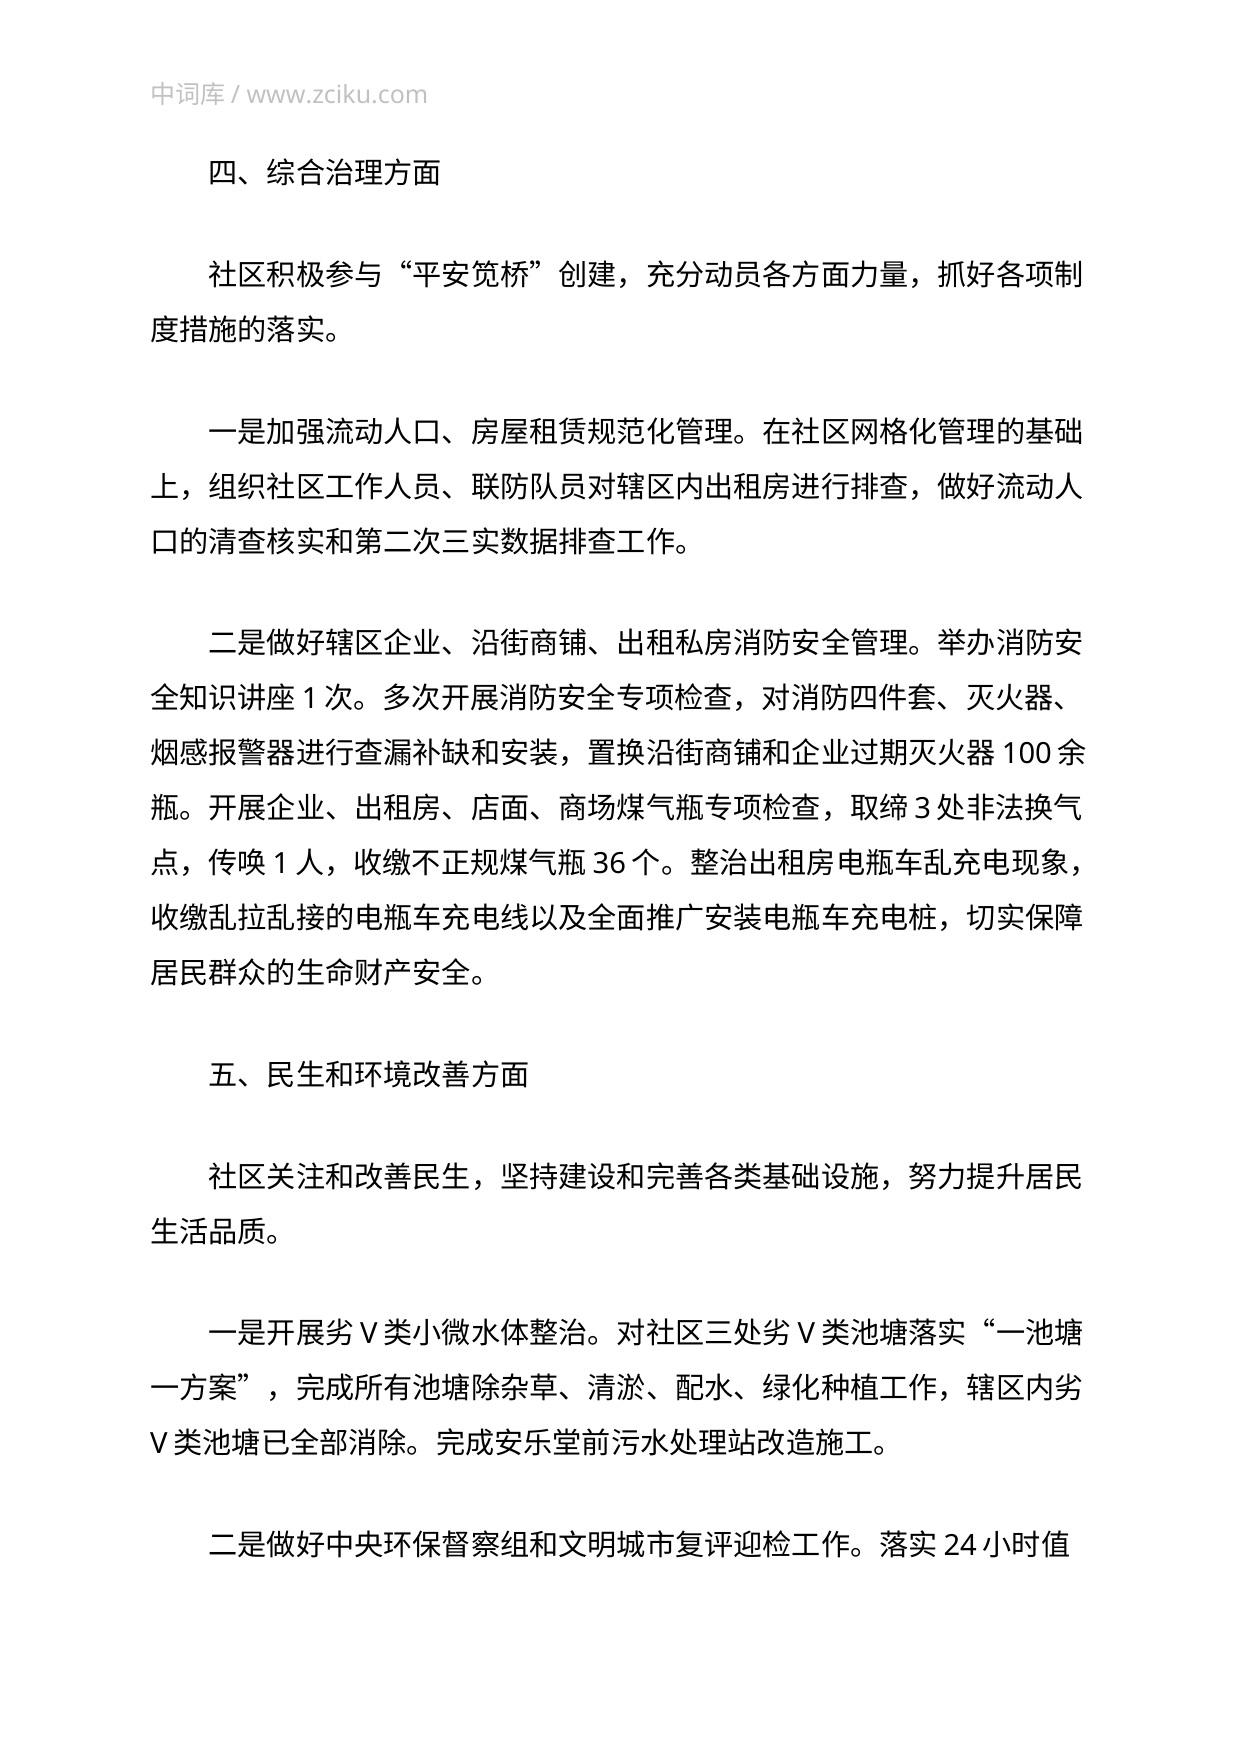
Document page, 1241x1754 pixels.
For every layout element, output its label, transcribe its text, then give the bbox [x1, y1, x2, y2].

text 一是开展劣V类小微水体整治。对社区三处劣V类池塘落实“一池塘一方案”，完成所有池塘除杂草、清淤、配水、绿化种植工作，辖区内劣V类池塘已全部消除。完成安乐堂前污水处理站改造施工。 [150, 1310, 1090, 1462]
text 四、综合治理方面 [150, 150, 1090, 192]
text 一是加强流动人口、房屋租赁规范化管理。在社区网格化管理的基础上，组织社区工作人员、联防队员对辖区内出租房进行排查，做好流动人口的清查核实和第二次三实数据排查工作。 [150, 408, 1090, 561]
text 五、民生和环境改善方面 [150, 1052, 1090, 1094]
text 社区关注和改善民生，坚持建设和完善各类基础设施，努力提升居民生活品质。 [150, 1153, 1090, 1251]
text 二是做好辖区企业、沿街商铺、出租私房消防安全管理。举办消防安全知识讲座1次。多次开展消防安全专项检查，对消防四件套、灭火器、烟感报警器进行查漏补缺和安装，置换沿街商铺和企业过期灭火器100余瓶。开展企业、出租房、店面、商场煤气瓶专项检查，取缔3处非法换气点，传唤1人，收缴不正规煤气瓶36个。整治出租房电瓶车乱充电现象，收缴乱拉乱接的电瓶车充电线以及全面推广安装电瓶车充电桩，切实保障居民群众的生命财产安全。 [150, 620, 1090, 992]
text 社区积极参与“平安笕桥”创建，充分动员各方面力量，抓好各项制度措施的落实。 [150, 252, 1090, 349]
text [150, 1522, 1090, 1564]
